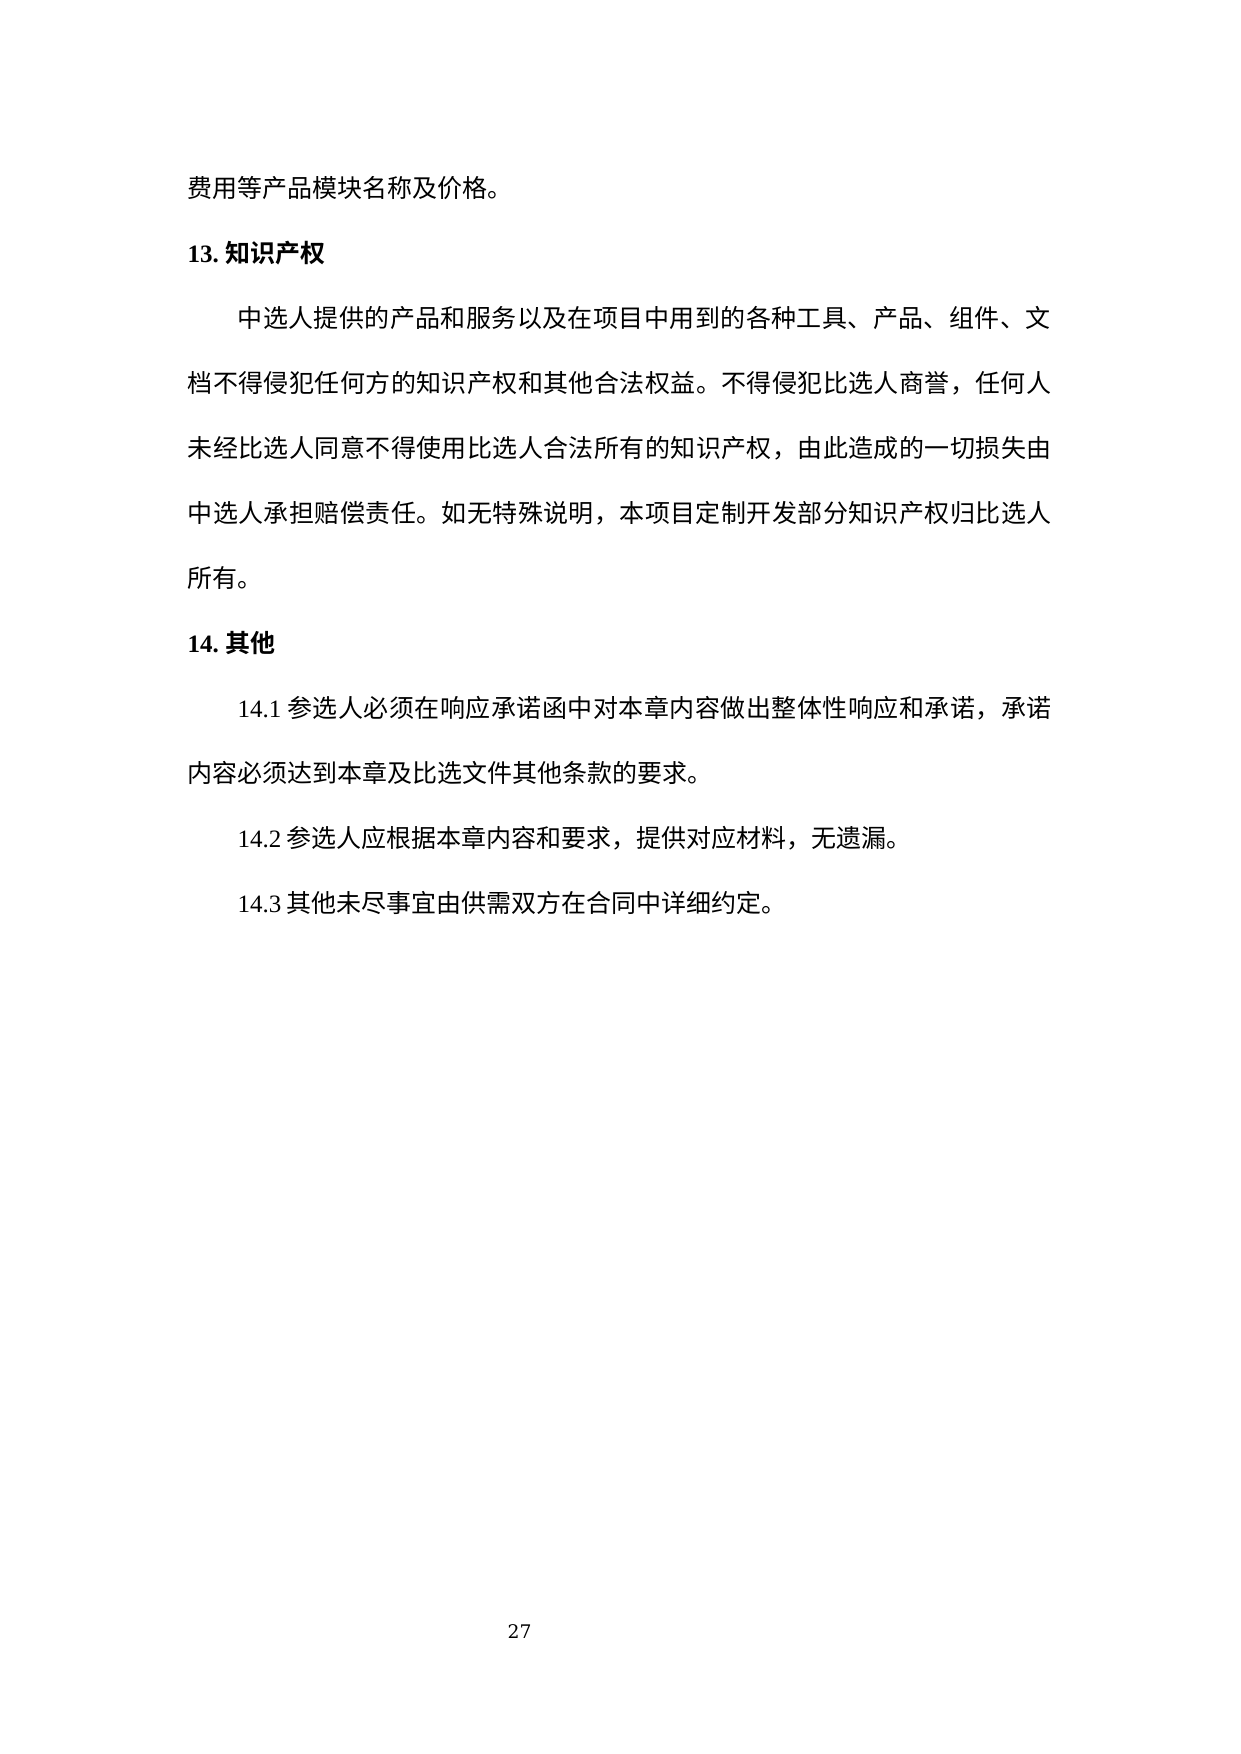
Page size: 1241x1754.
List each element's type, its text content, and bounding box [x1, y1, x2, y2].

text 14.3其他未尽事宜由供需双方在合同中详细约定。 [187, 869, 1053, 934]
subtitle 知识产权 [187, 219, 1053, 284]
subtitle 其他 [187, 609, 1053, 674]
text 14.1参选人必须在响应承诺函中对本章内容做出整体性响应和承诺，承诺内容必须达到本章及比选文件其他条款的要求。 [187, 674, 1053, 804]
text 中选人提供的产品和服务以及在项目中用到的各种工具、产品、组件、文档不得侵犯任何方的知识产权和其他合法权益。不得侵犯比选人商誉，任何人未经比选人同意不得使用比选人合法所有的知识产权，由此造成的一切损失由中选人承担赔偿责任。如无特殊说明，本项目定制开发部分知识产权归比选人所有。 [187, 284, 1053, 609]
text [187, 154, 1053, 219]
text 14.2参选人应根据本章内容和要求，提供对应材料，无遗漏。 [187, 804, 1053, 869]
